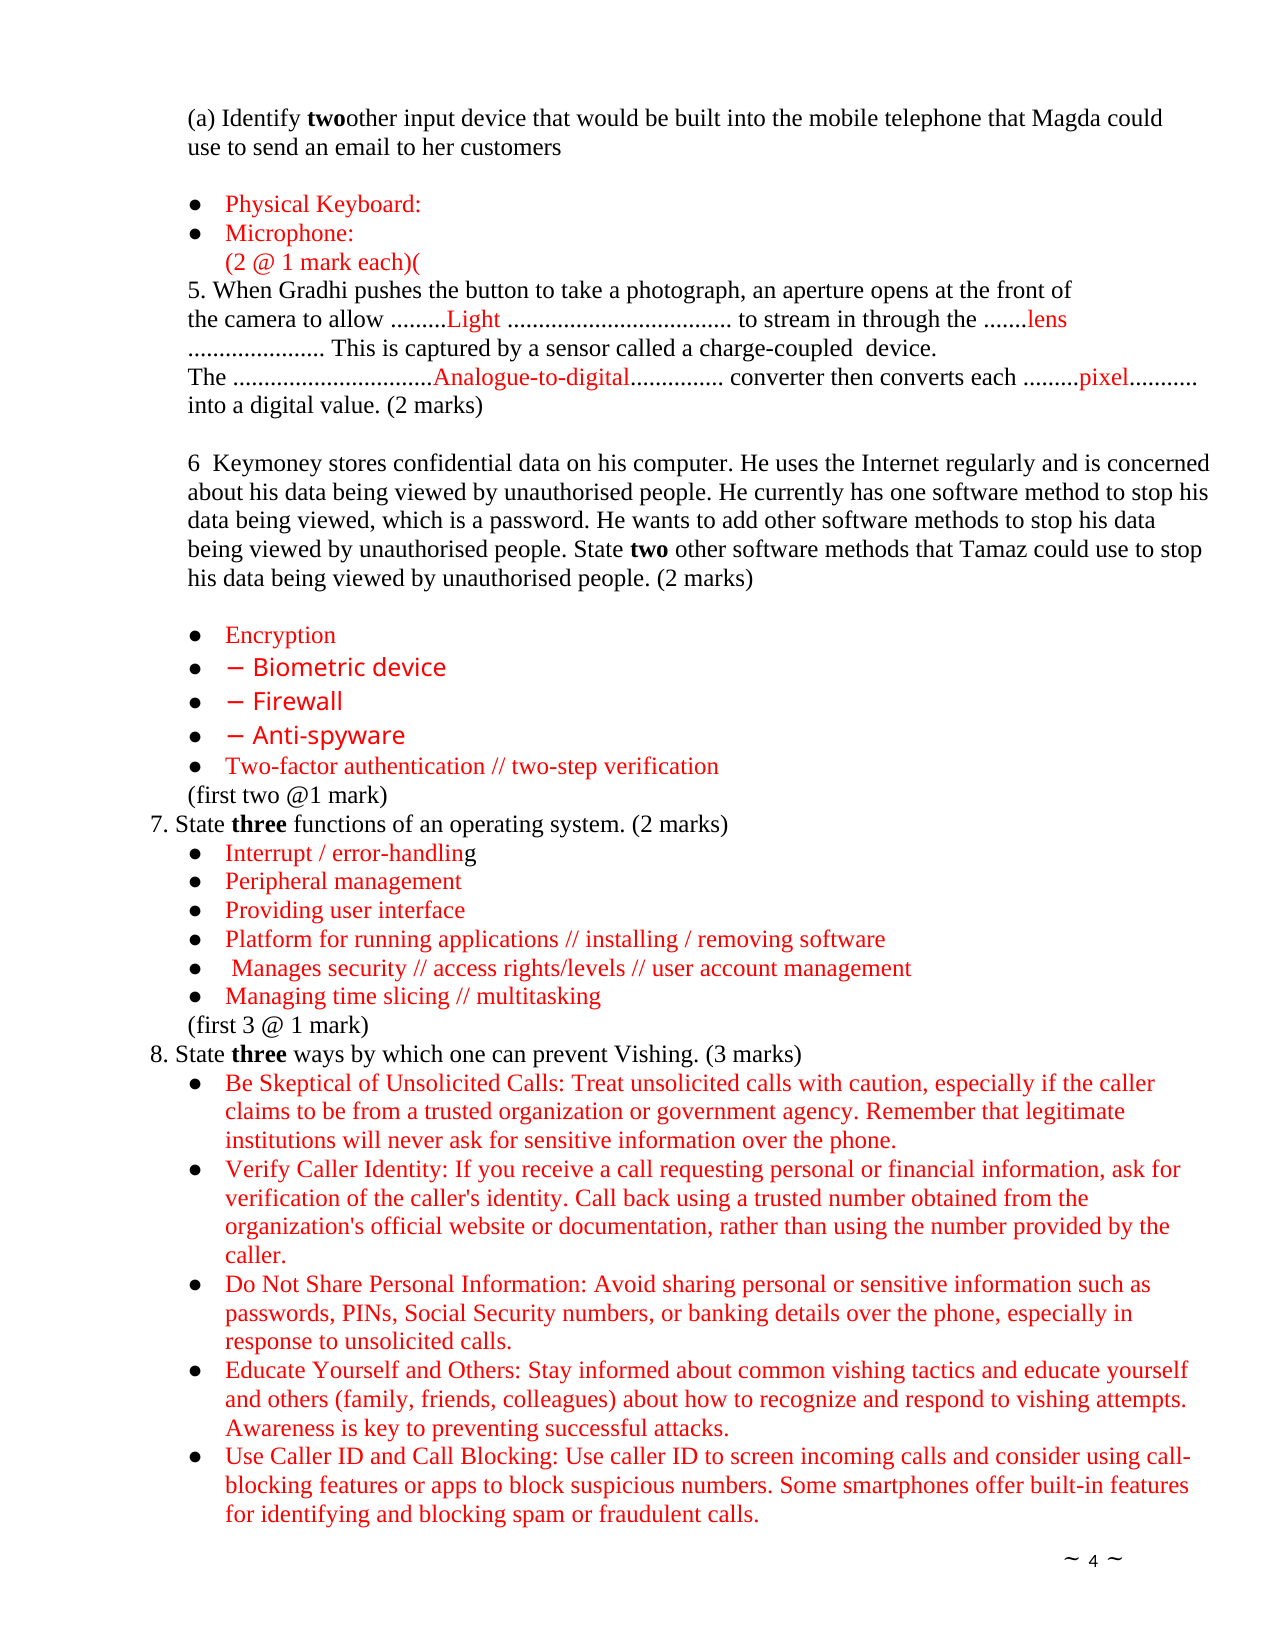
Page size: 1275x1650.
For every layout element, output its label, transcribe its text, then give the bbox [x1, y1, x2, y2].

list Physical Keyboard: [187, 189, 1216, 218]
text (first 3 @ 1 mark) [187, 1010, 1216, 1039]
text (first two @1 mark) [187, 780, 1216, 809]
text 6 Keymoney stores confidential data on his computer. He uses the Internet regularly and is concerned about his data being viewed by unauthorised people. He currently has one software method to stop his data being viewed, which is a password. He wants to add other software methods to stop his data being viewed by unauthorised people. State two other software methods that Tamaz could use to stop his data being viewed by unauthorised people. (2 marks) [187, 448, 1216, 592]
list Peripheral management [187, 866, 1216, 895]
text 8. State three ways by which one can prevent Vishing. (3 marks) [150, 1039, 1216, 1068]
list Be Skeptical of Unsolicited Calls: Treat unsolicited calls with caution, especially if the caller claims to be from a trusted organization or government agency. Remember that legitimate institutions will never ask for sensitive information over the phone. [187, 1068, 1216, 1154]
list Encryption [187, 621, 1216, 649]
text (2 @ 1 mark each)( [225, 247, 1216, 276]
list Do Not Share Personal Information: Avoid sharing personal or sensitive information such as passwords, PINs, Social Security numbers, or banking details over the phone, especially in response to unsolicited calls. [187, 1269, 1216, 1355]
list Educate Yourself and Others: Stay informed about common vishing tactics and educate yourself and others (family, friends, colleagues) about how to recognize and respond to vishing attempts. Awareness is key to preventing successful attacks. [187, 1355, 1216, 1441]
text 7. State three functions of an operating system. (2 marks) [150, 809, 1216, 838]
text (a) Identify twoother input device that would be built into the mobile telephone that Magda could [187, 103, 1216, 132]
list Interrupt / error-handling [187, 838, 1216, 866]
list Verify Caller Identity: If you receive a call requesting personal or financial information, ask for verification of the caller's identity. Call back using a trusted number obtained from the organization's official website or documentation, rather than using the number provided by the caller. [187, 1154, 1216, 1269]
text ...................... This is captured by a sensor called a charge-coupled device. The ................................Analogue-to-digital............... converter then converts each .........pixel........... into a digital value. (2 marks) [187, 333, 1216, 419]
list Two-factor authentication // two-step verification [187, 751, 1216, 780]
text use to send an email to her customers [187, 132, 1216, 161]
list Microphone: [187, 218, 1216, 247]
list Platform for running applications // installing / removing software [187, 924, 1216, 953]
text the camera to allow .........Light .................................... to stream in through the .......lens [187, 304, 1216, 333]
list Use Caller ID and Call Blocking: Use caller ID to screen incoming calls and consider using call-blocking features or apps to block suspicious numbers. Some smartphones offer built-in features for identifying and blocking spam or fraudulent calls. [187, 1441, 1216, 1528]
list Manages security // access rights/levels // user account management [187, 953, 1216, 981]
list Managing time slicing // multitasking [187, 981, 1216, 1010]
list Providing user interface [187, 895, 1216, 924]
text 5. When Gradhi pushes the button to take a photograph, an aperture opens at the front of [187, 276, 1216, 304]
